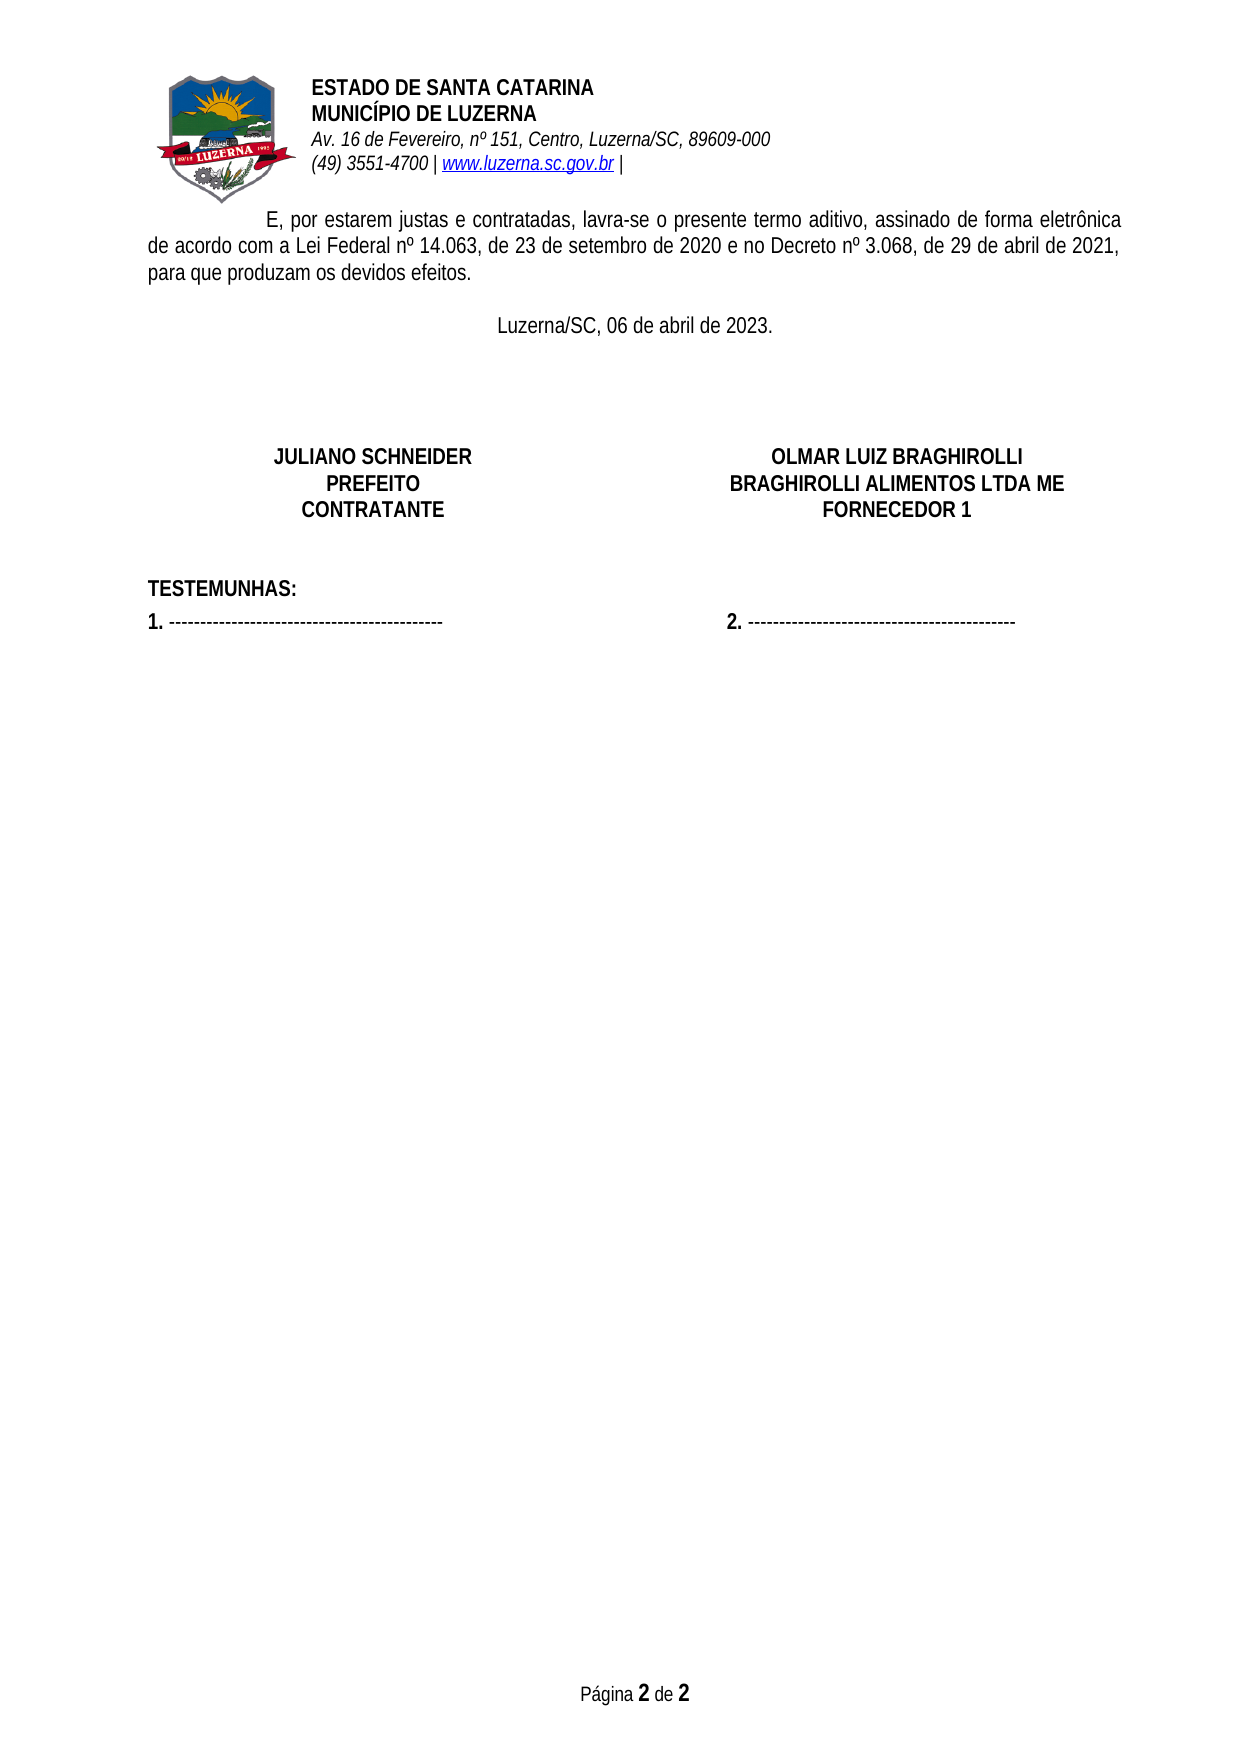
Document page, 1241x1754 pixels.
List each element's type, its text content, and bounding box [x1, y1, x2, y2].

text E, por estarem justas e contratadas, lavra-se o presente termo aditivo, assinado de forma eletrônica de acordo com a Lei Federal nº 14.063, de 23 de setembro de 2020 e no Decreto nº 3.068, de 29 de abril de 2021, para que produzam os devidos efeitos. [148, 206, 1122, 285]
text TESTEMUNHAS: [148, 575, 1122, 601]
text CONTRATANTE [148, 496, 598, 522]
picture [155, 73, 297, 204]
text JULIANO SCHNEIDER [148, 443, 598, 470]
text FORNECEDOR 1 [672, 496, 1122, 522]
text 1. -------------------------------------------- 2. ------------------------------------------- [148, 608, 1122, 634]
text Luzerna/SC, 06 de abril de 2023. [148, 312, 1122, 338]
text BRAGHIROLLI ALIMENTOS LTDA ME [672, 470, 1122, 496]
text OLMAR LUIZ BRAGHIROLLI [672, 443, 1122, 470]
text PREFEITO [148, 470, 598, 496]
